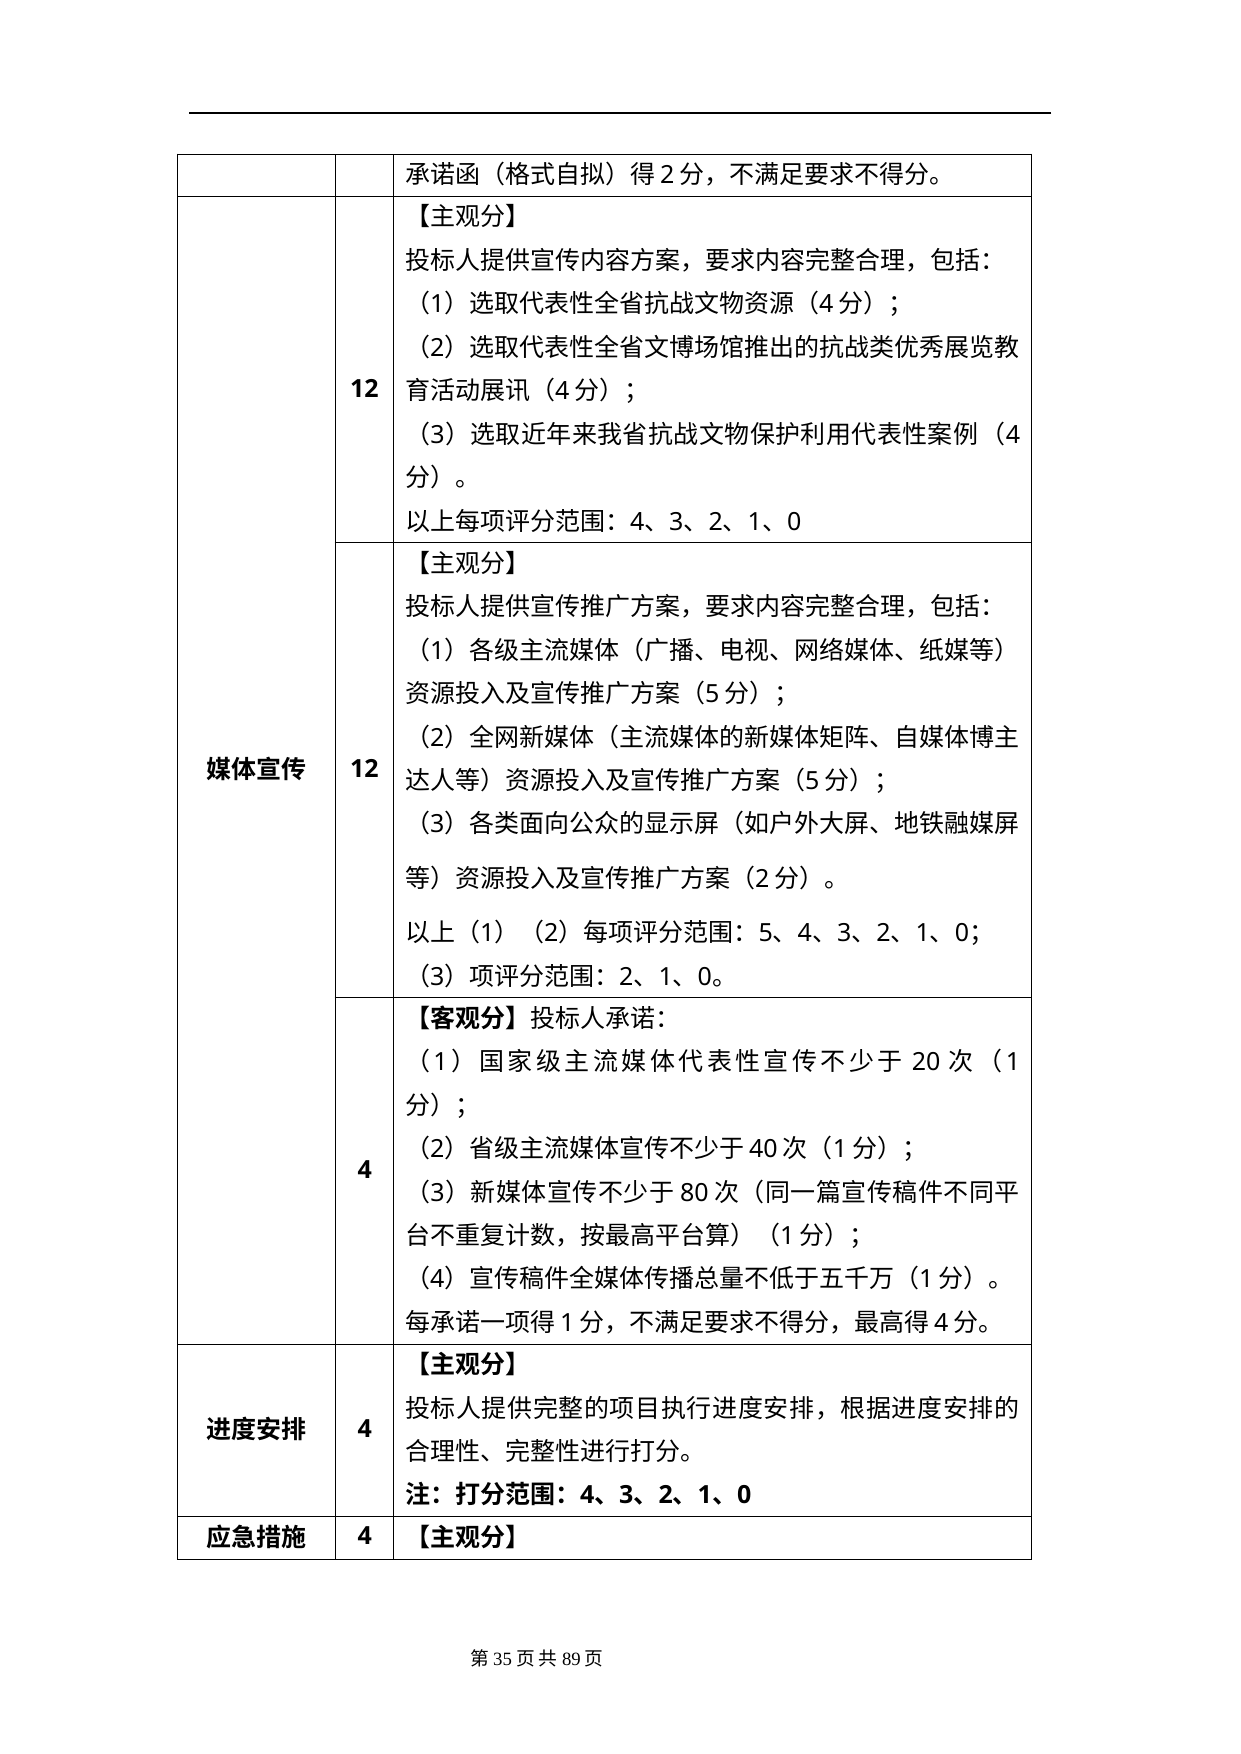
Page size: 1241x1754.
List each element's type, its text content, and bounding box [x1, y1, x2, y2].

table_cell 12 [336, 543, 393, 997]
table_cell 【主观分】 投标人提供完整的项目执行进度安排，根据进度安排的合理性、完整性进行打分。 注：打分范围：4、3、2、1、0 [394, 1345, 1031, 1516]
table_cell 4 [336, 998, 393, 1344]
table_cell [394, 155, 1031, 196]
table_cell 【客观分】投标人承诺： （1）国家级主流媒体代表性宣传不少于20次（1分）； （2）省级主流媒体宣传不少于40次（1分）； （3）新媒体宣传不少于80次（同一篇宣传稿件不同平台不重复计数，按最高平台算）（1分）； （4）宣传稿件全媒体传播总量不低于五千万（1分）。 每承诺一项得1分，不满足要求不得分，最高得4分。 [394, 998, 1031, 1344]
table_cell 进度安排 [178, 1345, 335, 1516]
table_cell 应急措施 [178, 1517, 335, 1558]
table_cell 【主观分】 投标人提供宣传推广方案，要求内容完整合理，包括： （1）各级主流媒体（广播、电视、网络媒体、纸媒等）资源投入及宣传推广方案（5分）； （2）全网新媒体（主流媒体的新媒体矩阵、自媒体博主达人等）资源投入及宣传推广方案（5分）； （3）各类面向公众的显示屏（如户外大屏、地铁融媒屏等）资源投入及宣传推广方案（2分）。 以上（1）（2）每项评分范围：5、4、3、2、1、0； （3）项评分范围：2、1、0。 [394, 543, 1031, 997]
table_cell 2 [336, 155, 393, 196]
table_cell 4 [336, 1345, 393, 1516]
table_cell 媒体宣传 [178, 197, 335, 1344]
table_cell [394, 1517, 1031, 1558]
table_cell 12 [336, 197, 393, 542]
table_cell 4 [336, 1517, 393, 1558]
table_cell 【主观分】 投标人提供宣传内容方案，要求内容完整合理，包括： （1）选取代表性全省抗战文物资源（4分）； （2）选取代表性全省文博场馆推出的抗战类优秀展览教育活动展讯（4分）； （3）选取近年来我省抗战文物保护利用代表性案例（4分）。 以上每项评分范围：4、3、2、1、0 [394, 197, 1031, 542]
